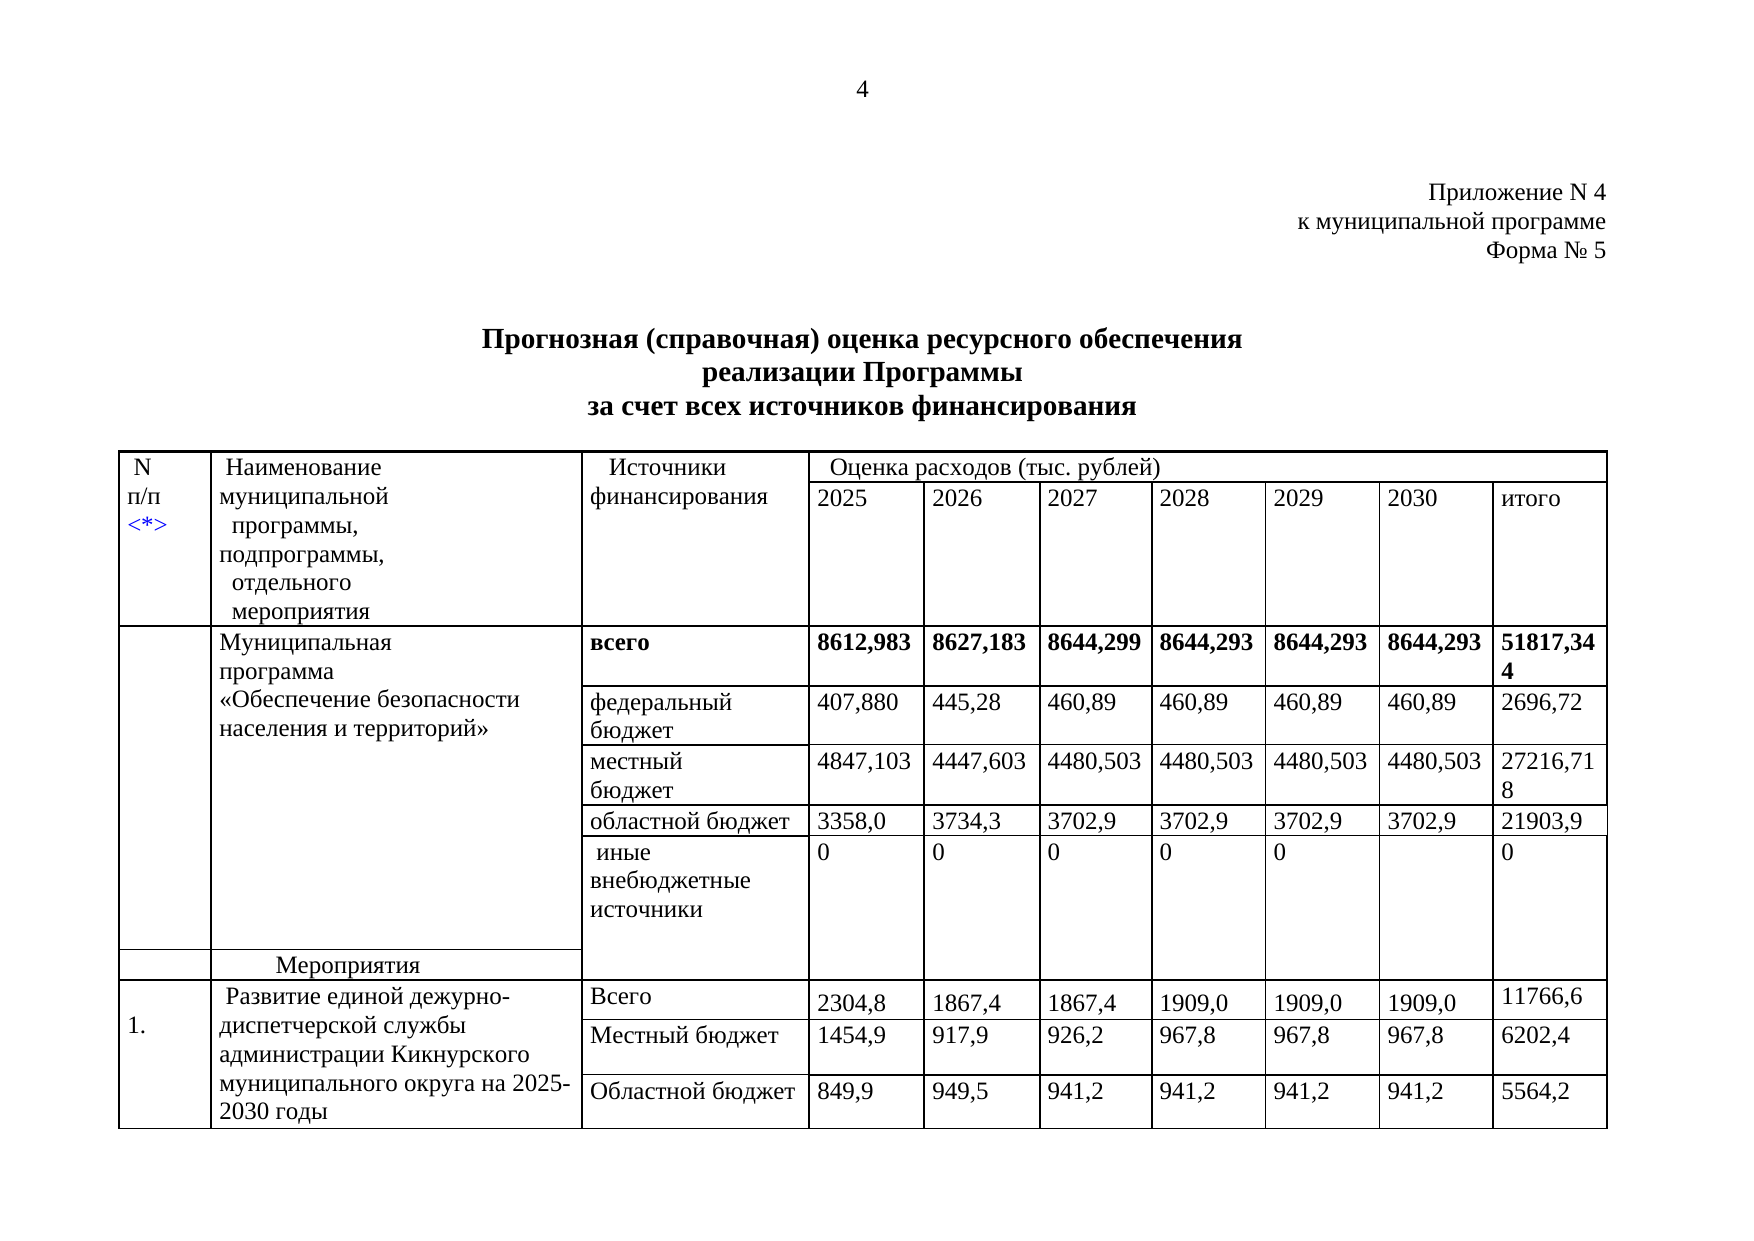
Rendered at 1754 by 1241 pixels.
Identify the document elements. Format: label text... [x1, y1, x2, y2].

table_cell 2696,72 [1494, 687, 1606, 744]
text к муниципальной программе [118, 206, 1606, 235]
table_cell 6202,4 [1494, 1020, 1606, 1074]
table_cell 3702,9 [1380, 806, 1492, 834]
table_cell 8644,299 [1041, 627, 1151, 684]
table_cell 460,89 [1266, 687, 1379, 744]
table_cell Муниципальная программа «Обеспечение безопасности населения и территорий» [212, 627, 581, 948]
table_cell 967,8 [1380, 1020, 1492, 1074]
text Прогнозная (справочная) оценка ресурсного обеспечения [118, 321, 1606, 354]
table_cell Местный бюджет [583, 1020, 808, 1074]
table_cell 967,8 [1153, 1020, 1265, 1074]
table_cell Областной бюджет [583, 1075, 808, 1128]
table_cell 460,89 [1380, 687, 1492, 744]
table_cell 1454,9 [810, 1020, 923, 1074]
table_header Источники финансирования [583, 453, 808, 625]
table_cell Мероприятия [212, 950, 581, 979]
table_cell 917,9 [925, 1020, 1039, 1074]
table_cell 941,2 [1266, 1076, 1379, 1128]
table_cell 1867,4 [1041, 981, 1151, 1019]
table_cell всего [583, 627, 808, 684]
table_cell 0 [810, 836, 923, 979]
table_header N п/п <*> [120, 453, 210, 625]
table_cell Всего [583, 981, 808, 1019]
table_cell 51817,344 [1494, 627, 1606, 684]
text Форма № 5 [118, 235, 1606, 263]
table_cell [120, 950, 210, 979]
table_cell 8644,293 [1380, 627, 1492, 684]
table_cell 1909,0 [1266, 981, 1379, 1019]
table_cell 8644,293 [1153, 627, 1265, 684]
text за счет всех источников финансирования [118, 388, 1606, 422]
table_cell 2304,8 [810, 981, 923, 1019]
table_cell 0 [925, 836, 1039, 979]
text реализации Программы [118, 354, 1606, 388]
table_cell 3702,9 [1041, 806, 1151, 834]
table_cell 2030 [1380, 483, 1492, 625]
table_cell 941,2 [1380, 1076, 1492, 1128]
table_cell 5564,2 [1494, 1076, 1606, 1128]
table_cell 3734,3 [925, 806, 1039, 834]
table_cell 8644,293 [1266, 627, 1379, 684]
table_cell 21903,9 [1494, 806, 1607, 834]
table_cell [1380, 836, 1492, 979]
table_cell 4480,503 [1041, 745, 1151, 804]
table_cell 2028 [1153, 483, 1265, 625]
table_cell местный бюджет [583, 746, 808, 804]
table_cell 1. [120, 981, 210, 1128]
table_cell 407,880 [810, 687, 923, 744]
table_cell 27216,718 [1494, 745, 1606, 804]
table_header Оценка расходов (тыс. рублей) [810, 453, 1606, 481]
table_cell 4447,603 [925, 745, 1039, 804]
table_cell итого [1494, 483, 1606, 625]
table_cell 8612,983 [810, 627, 923, 684]
table_cell 2025 [810, 483, 923, 625]
table_cell 4847,103 [810, 745, 923, 804]
table_cell 2027 [1041, 483, 1151, 625]
table_cell 941,2 [1041, 1076, 1151, 1128]
table_cell областной бюджет [583, 806, 808, 834]
table_cell 849,9 [810, 1076, 923, 1128]
table_cell 941,2 [1153, 1076, 1265, 1128]
table_cell 0 [1494, 836, 1606, 979]
table_cell 4480,503 [1153, 745, 1265, 804]
table_cell 3702,9 [1153, 806, 1265, 834]
table_cell 460,89 [1153, 687, 1265, 744]
table_cell иные внебюджетные источники [583, 837, 808, 979]
table_cell 4480,503 [1266, 745, 1379, 804]
table_cell [120, 627, 210, 948]
table_cell 949,5 [925, 1076, 1039, 1128]
table_cell 2026 [925, 483, 1039, 625]
table_cell 11766,6 [1494, 981, 1606, 1019]
table_cell федеральный бюджет [583, 687, 808, 744]
table_cell 926,2 [1041, 1020, 1151, 1074]
table_cell 4480,503 [1380, 745, 1492, 804]
table_cell 0 [1266, 836, 1379, 979]
table_cell 460,89 [1041, 687, 1151, 744]
table_cell 3358,0 [810, 806, 923, 834]
table_cell 1909,0 [1153, 981, 1265, 1019]
table_cell Развитие единой дежурно-диспетчерской службы администрации Кикнурского муниципального округа на 2025-2030 годы [212, 981, 581, 1128]
table_cell 0 [1041, 836, 1151, 979]
table_cell 2029 [1266, 483, 1379, 625]
table_cell 8627,183 [925, 627, 1039, 684]
text Приложение N 4 [118, 177, 1606, 206]
table_cell 445,28 [925, 687, 1039, 744]
table_cell 967,8 [1266, 1020, 1379, 1074]
table_header Наименование муниципальной программы, подпрограммы, отдельного мероприятия [212, 453, 581, 625]
table_cell 0 [1153, 836, 1265, 979]
table_cell 1867,4 [925, 981, 1039, 1019]
table_cell 1909,0 [1380, 981, 1492, 1019]
table_cell 3702,9 [1266, 806, 1379, 834]
